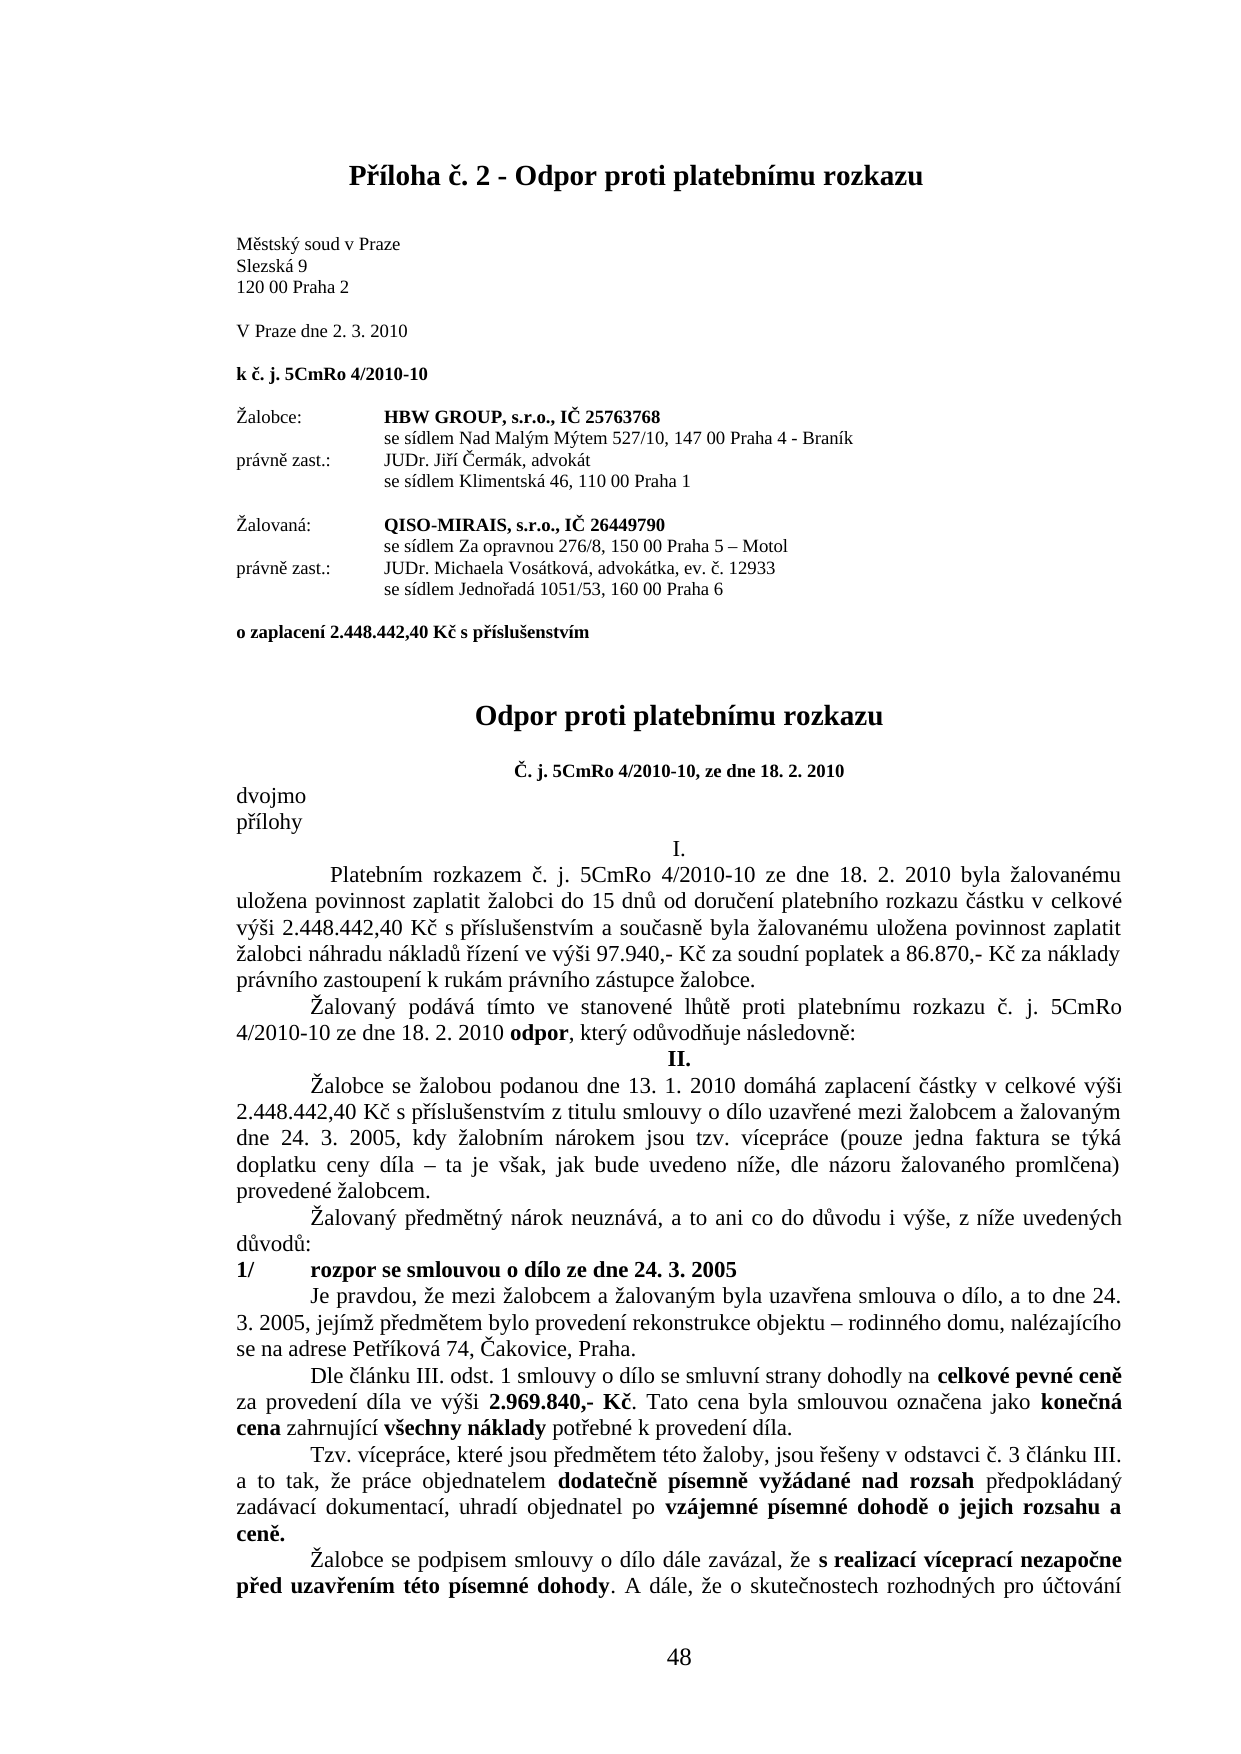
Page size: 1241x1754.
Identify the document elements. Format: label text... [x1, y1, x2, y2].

text 1/ rozpor se smlouvou o dílo ze dne 24. 3. 2005 [236, 1256, 1122, 1283]
text se sídlem Klimentská 46, 110 00 Praha 1 [236, 470, 1122, 492]
text k č. j. 5CmRo 4/2010-10 [236, 363, 1122, 384]
text V Praze dne 2. 3. 2010 [236, 319, 1122, 341]
text Žalovaný předmětný nárok neuznává, a to ani co do důvodu i výše, z níže uvedených důvodů: [236, 1203, 1122, 1256]
text Odpor proti platebnímu rozkazu [236, 698, 1122, 732]
text Žalobce se žalobou podanou dne 13. 1. 2010 domáhá zaplacení částky v celkové výši 2.448.442,40 Kč s příslušenstvím z titulu smlouvy o dílo uzavřené mezi žalobcem a žalovaným dne 24. 3. 2005, kdy žalobním nárokem jsou tzv. vícepráce (pouze jedna faktura se týká doplatku ceny díla – ta je však, jak bude uvedeno níže, dle názoru žalovaného promlčena) provedené žalobcem. [236, 1072, 1122, 1203]
text se sídlem Jednořadá 1051/53, 160 00 Praha 6 [236, 578, 1122, 600]
text Žalobce: HBW GROUP, s.r.o., IČ 25763768 [236, 406, 1122, 427]
text Žalovaná: QISO-MIRAIS, s.r.o., IČ 26449790 [236, 513, 1122, 535]
text o zaplacení 2.448.442,40 Kč s příslušenstvím [236, 621, 1122, 643]
text se sídlem Za opravnou 276/8, 150 00 Praha 5 – Motol [310, 535, 1122, 557]
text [236, 1546, 1122, 1599]
text dvojmo [236, 782, 1122, 808]
text se sídlem Nad Malým Mýtem 527/10, 147 00 Praha 4 - Braník [236, 427, 1122, 449]
text Městský soud v Praze [236, 233, 1122, 255]
text právně zast.: JUDr. Jiří Čermák, advokát [236, 449, 1122, 470]
text Tzv. vícepráce, které jsou předmětem této žaloby, jsou řešeny v odstavci č. 3 článku III. a to tak, že práce objednatelem dodatečně písemně vyžádané nad rozsah předpokládaný zadávací dokumentací, uhradí objednatel po vzájemné písemné dohodě o jejich rozsahu a ceně. [236, 1441, 1122, 1546]
text 120 00 Praha 2 [236, 276, 1122, 298]
text Platebním rozkazem č. j. 5CmRo 4/2010-10 ze dne 18. 2. 2010 byla žalovanému uložena povinnost zaplatit žalobci do 15 dnů od doručení platebního rozkazu částku v celkové výši 2.448.442,40 Kč s příslušenstvím a současně byla žalovanému uložena povinnost zaplatit žalobci náhradu nákladů řízení ve výši 97.940,- Kč za soudní poplatek a 86.870,- Kč za náklady právního zastoupení k rukám právního zástupce žalobce. [236, 861, 1122, 993]
text Je pravdou, že mezi žalobcem a žalovaným byla uzavřena smlouva o dílo, a to dne 24. 3. 2005, jejímž předmětem bylo provedení rekonstrukce objektu – rodinného domu, nalézajícího se na adrese Petříková 74, Čakovice, Praha. [236, 1283, 1122, 1362]
text Žalovaný podává tímto ve stanovené lhůtě proti platebnímu rozkazu č. j. 5CmRo 4/2010-10 ze dne 18. 2. 2010 odpor, který odůvodňuje následovně: [236, 993, 1122, 1045]
text přílohy [236, 808, 1122, 834]
subtitle Příloha č. 2 - Odpor proti platebnímu rozkazu [348, 158, 1122, 191]
text právně zast.: JUDr. Michaela Vosátková, advokátka, ev. č. 12933 [236, 557, 1122, 578]
text I. [236, 834, 1122, 861]
text Slezská 9 [236, 255, 1122, 276]
text II. [236, 1045, 1122, 1072]
text Č. j. 5CmRo 4/2010-10, ze dne 18. 2. 2010 [236, 760, 1122, 782]
text Dle článku III. odst. 1 smlouvy o dílo se smluvní strany dohodly na celkové pevné ceně za provedení díla ve výši 2.969.840,- Kč. Tato cena byla smlouvou označena jako konečná cena zahrnující všechny náklady potřebné k provedení díla. [236, 1362, 1122, 1441]
